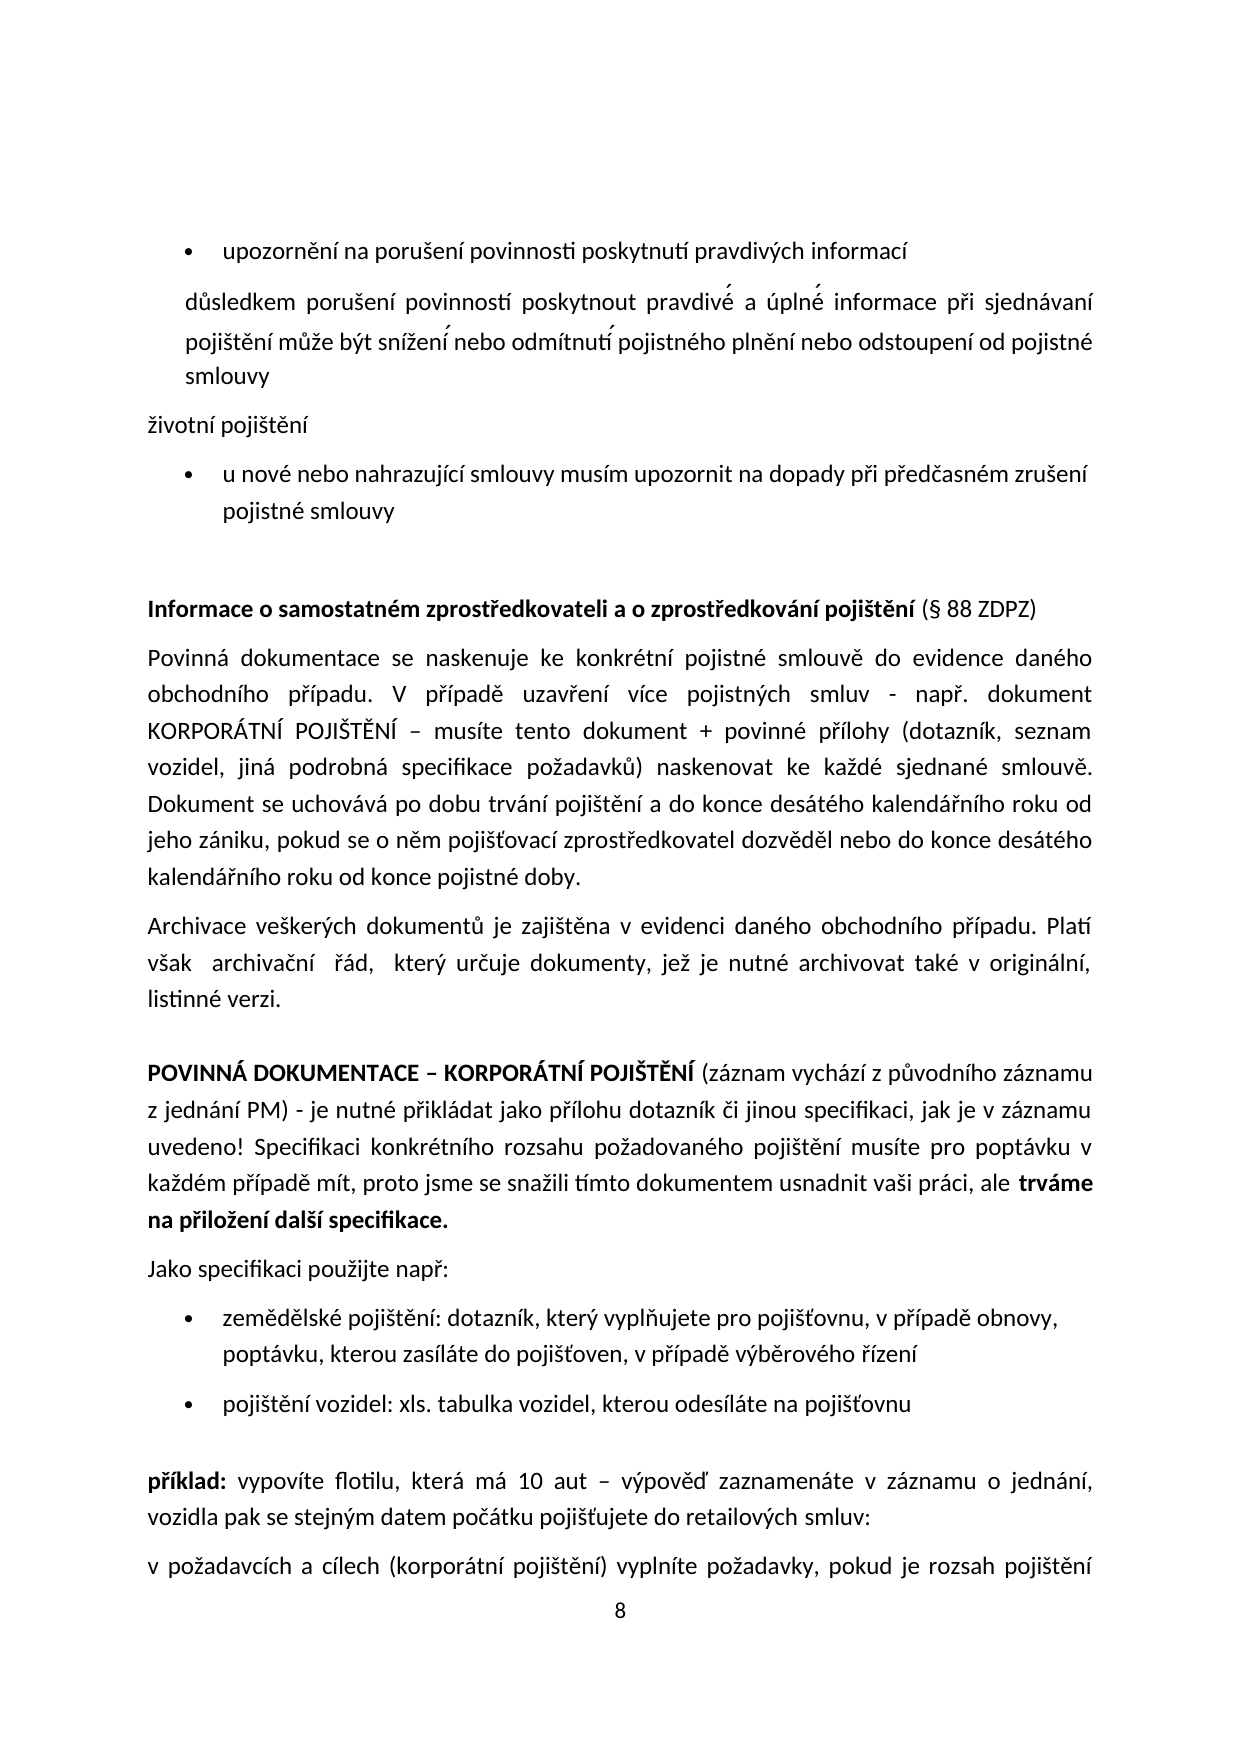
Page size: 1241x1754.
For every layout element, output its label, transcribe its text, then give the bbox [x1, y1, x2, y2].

list zemědělské pojištění: dotazník, který vyplňujete pro pojišťovnu, v případě obnovy, poptávku, kterou zasíláte do pojišťoven, v případě výběrového řízení [185, 1302, 1093, 1369]
subtitle Informace o samostatném zprostředkovateli a o zprostředkování pojištění (§ 88 ZDPZ) [147, 593, 1109, 623]
text Povinná dokumentace se naskenuje ke konkrétní pojistné smlouvě do evidence daného obchodního případu. V případě uzavření více pojistných smluv - např. dokument KORPORÁTNÍ POJIŠTĚNÍ – musíte tento dokument + povinné přílohy (dotazník, seznam vozidel, jiná podrobná specifikace požadavků) naskenovat ke každé sjednané smlouvě. Dokument se uchovává po dobu trvání pojištění a do konce desátého kalendářního roku od jeho zániku, pokud se o něm pojišťovací zprostředkovatel dozvěděl nebo do konce desátého kalendářního roku od konce pojistné doby. [147, 642, 1093, 892]
text Jako specifikaci použijte např: [147, 1253, 1109, 1283]
text životní pojištění [147, 409, 1109, 439]
text příklad: vypovíte flotilu, která má 10 aut – výpověď zaznamenáte v záznamu o jednání, vozidla pak se stejným datem počátku pojišťujete do retailových smluv: [147, 1465, 1093, 1532]
text POVINNÁ DOKUMENTACE – KORPORÁTNÍ POJIŠTĚNÍ (záznam vychází z původního záznamu z jednání PM) - je nutné přikládat jako přílohu dotazník či jinou specifikaci, jak je v záznamu uvedeno! Specifikaci konkrétního rozsahu požadovaného pojištění musíte pro poptávku v každém případě mít, proto jsme se snažili tímto dokumentem usnadnit vaši práci, ale trváme na přiložení další specifikace. [147, 1058, 1093, 1234]
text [147, 1550, 1093, 1581]
text Archivace veškerých dokumentů je zajištěna v evidenci daného obchodního případu. Platí však archivační řád, který určuje dokumenty, jež je nutné archivovat také v originální, listinné verzi. [147, 910, 1093, 1014]
list upozornění na porušení povinnosti poskytnutí pravdivých informací [185, 235, 1109, 266]
list u nové nebo nahrazující smlouvy musím upozornit na dopady při předčasném zrušení pojistné smlouvy [185, 458, 1093, 525]
list pojištění vozidel: xls. tabulka vozidel, kterou odesíláte na pojišťovnu [185, 1388, 1109, 1446]
text důsledkem porušení povinností poskytnout pravdivé́ a úplné́ informace při sjednávaní pojištění může být snížení ́nebo odmítnutí ́pojistného plnění nebo odstoupení od pojistné smlouvy [185, 280, 1093, 391]
